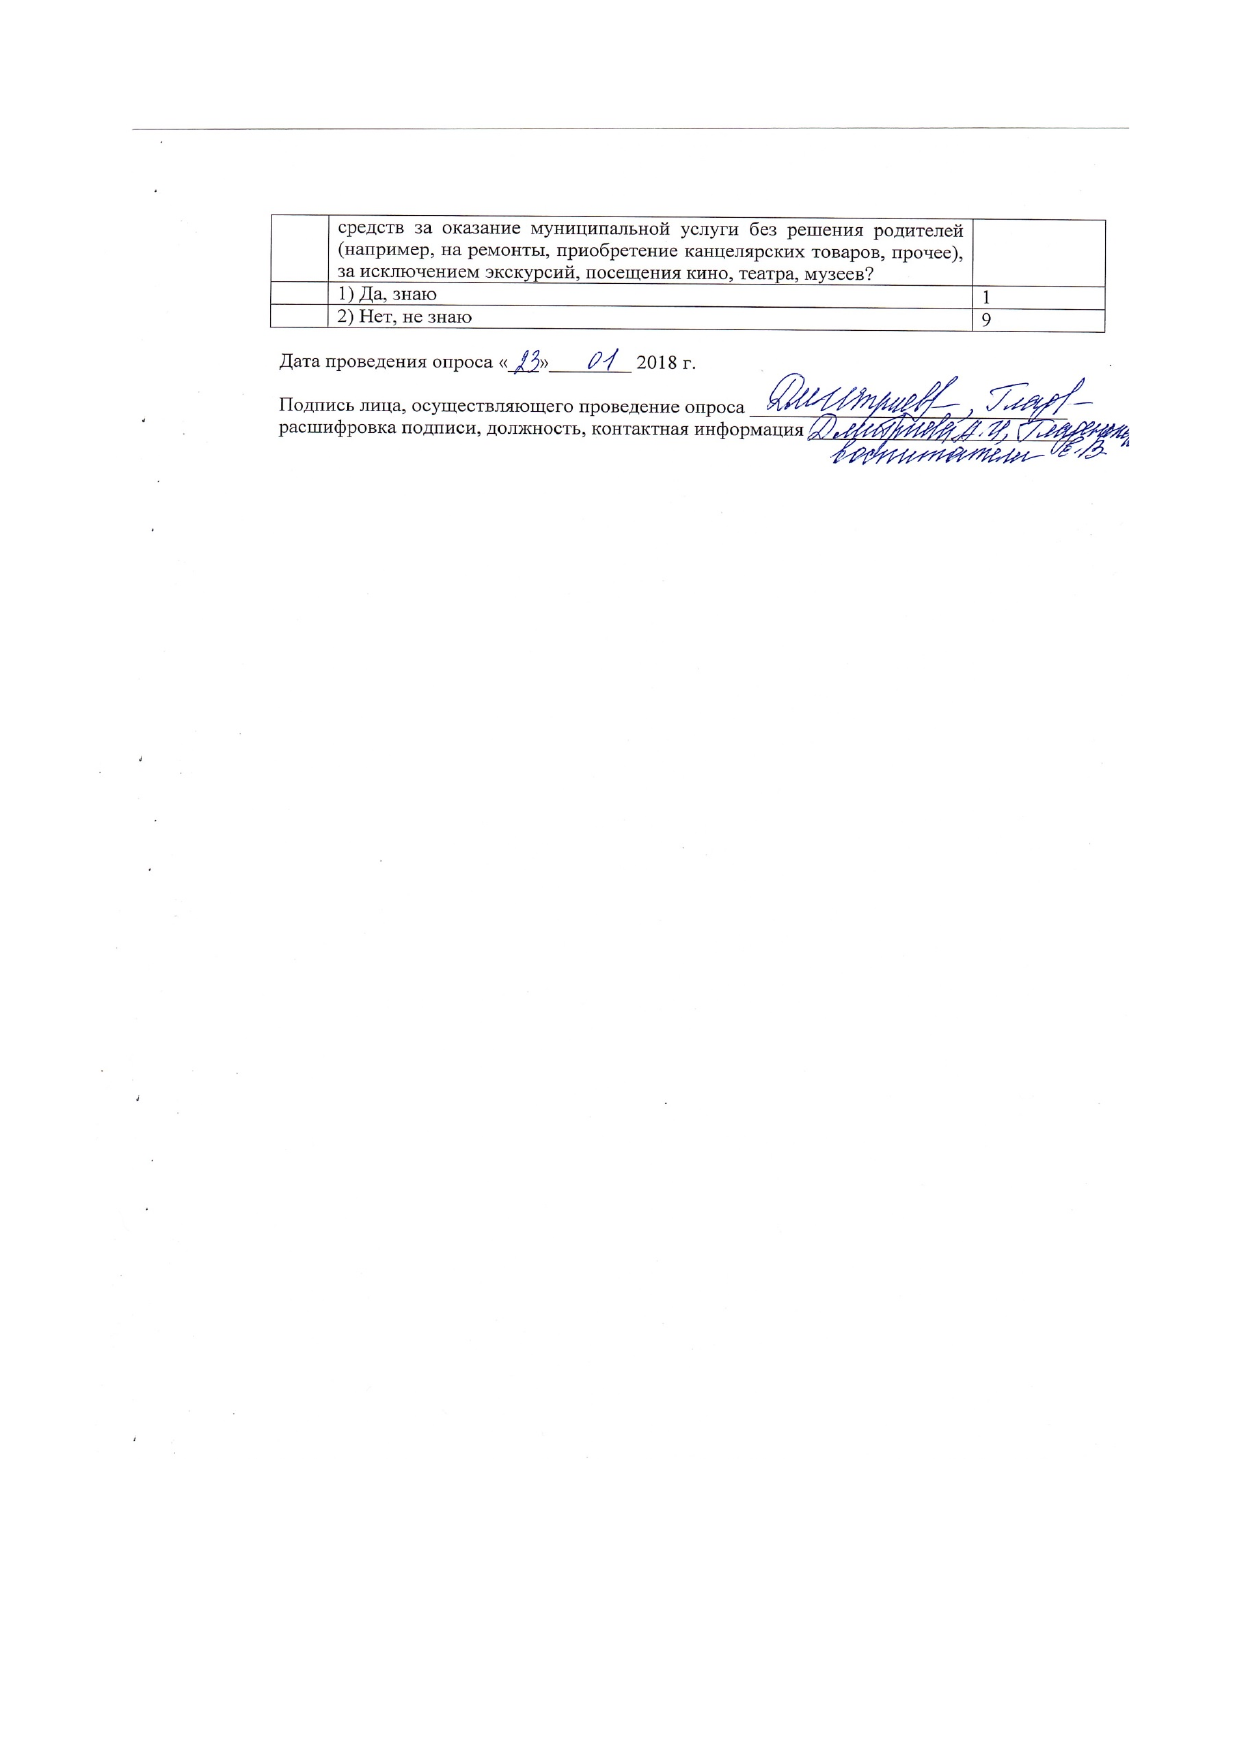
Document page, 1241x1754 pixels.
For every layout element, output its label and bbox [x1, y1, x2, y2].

picture [88, 118, 1130, 1459]
